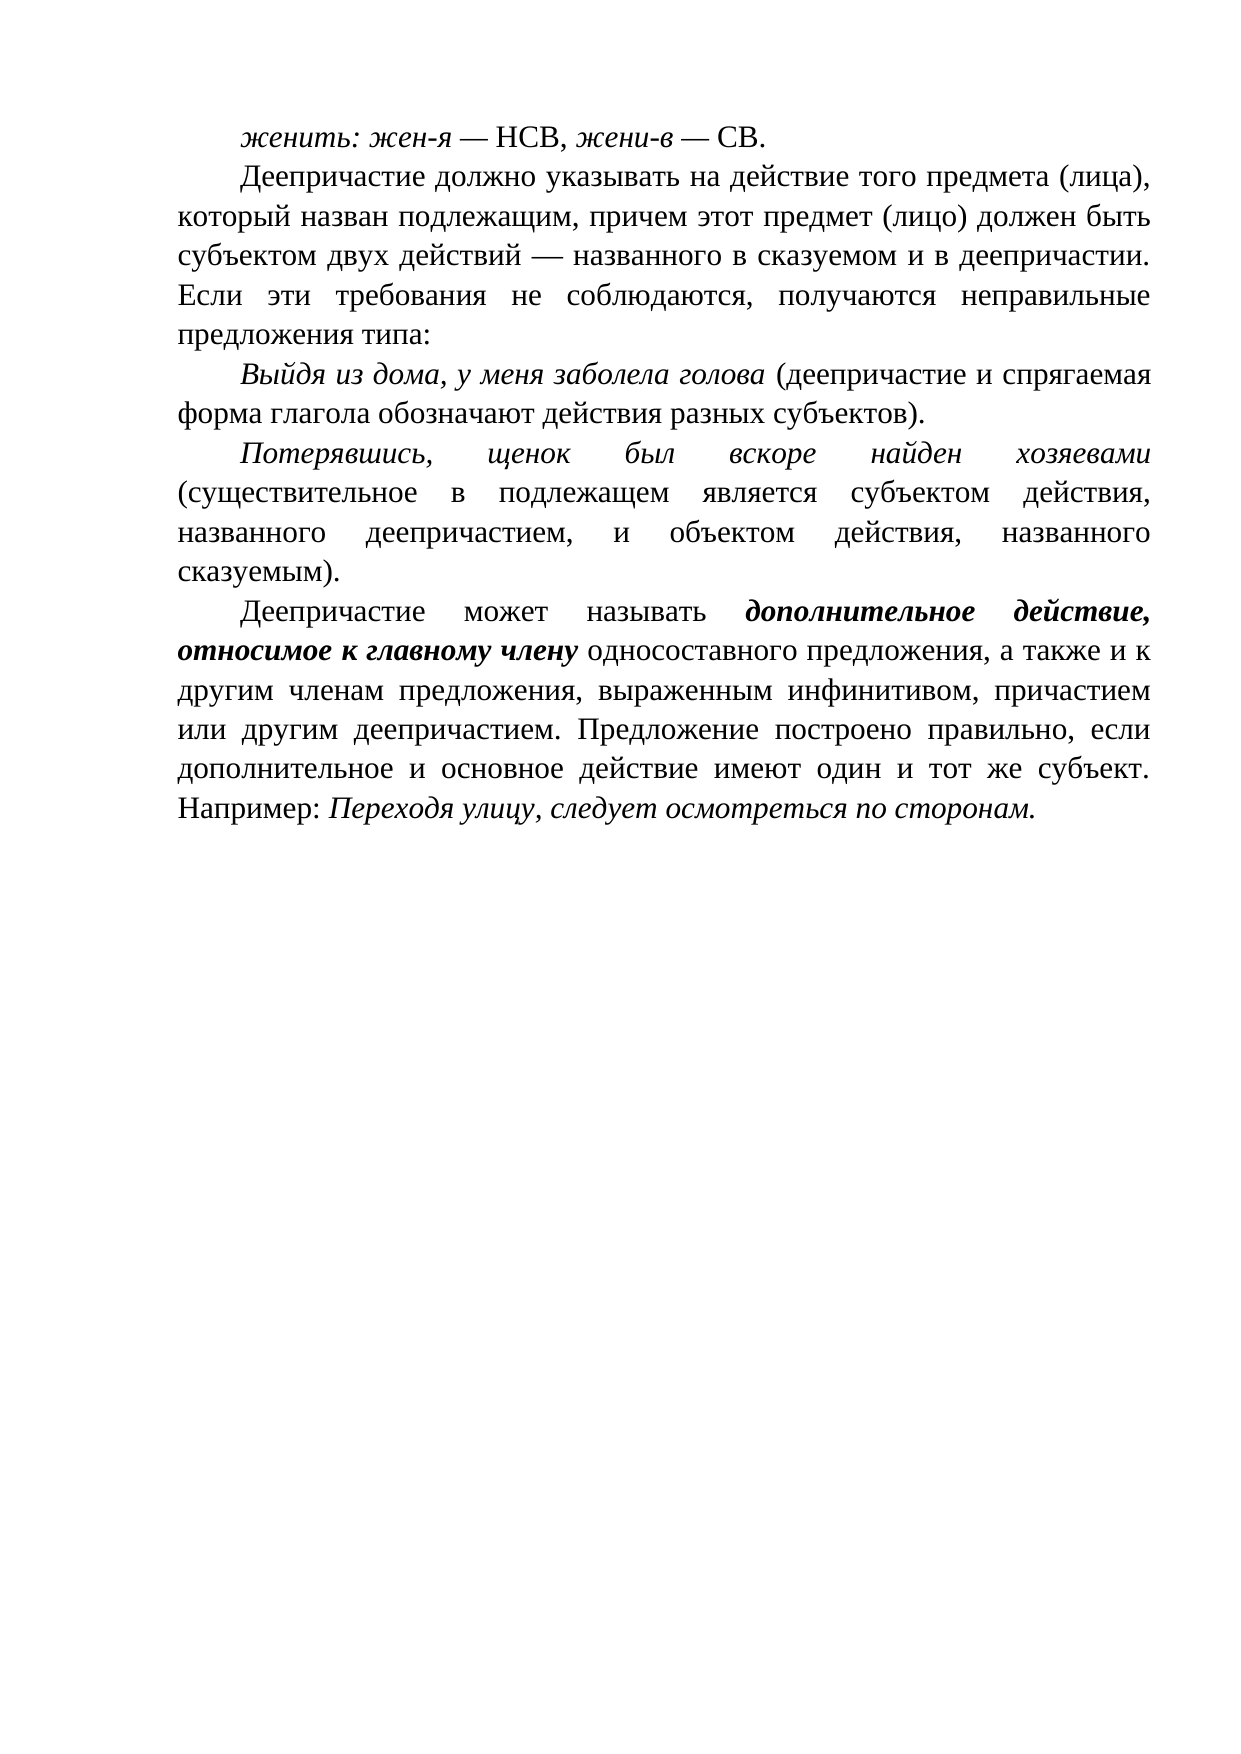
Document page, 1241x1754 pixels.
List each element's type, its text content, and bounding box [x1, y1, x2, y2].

text Деепричастие должно указывать на действие того предмета (лица), который назван подлежащим, причем этот предмет (лицо) должен быть субъектом двух действий — названного в сказуемом и в деепричастии. Если эти требования не соблюдаются, получаются неправильные предложения типа: [177, 158, 1152, 351]
text Выйдя из дома, у меня заболела голова (деепричастие и спрягаемая форма глагола обозначают действия разных субъектов). [177, 355, 1152, 430]
text Деепричастие может называть дополнительное действие, относимое к главному члену односоставного предложения, а также и к другим членам предложения, выраженным инфинитивом, причастием или другим деепричастием. Предложение построено правильно, если дополнительное и основное действие имеют один и тот же субъект. Например: Переходя улицу, следует осмотреться по сторонам. [177, 592, 1152, 825]
text женить: жен-я — НСВ, жени-в — СВ. [177, 118, 1152, 154]
text Потерявшись, щенок был вскоре найден хозяевами (существительное в подлежащем является субъектом действия, названного деепричастием, и объектом действия, названного сказуемым). [177, 434, 1152, 588]
